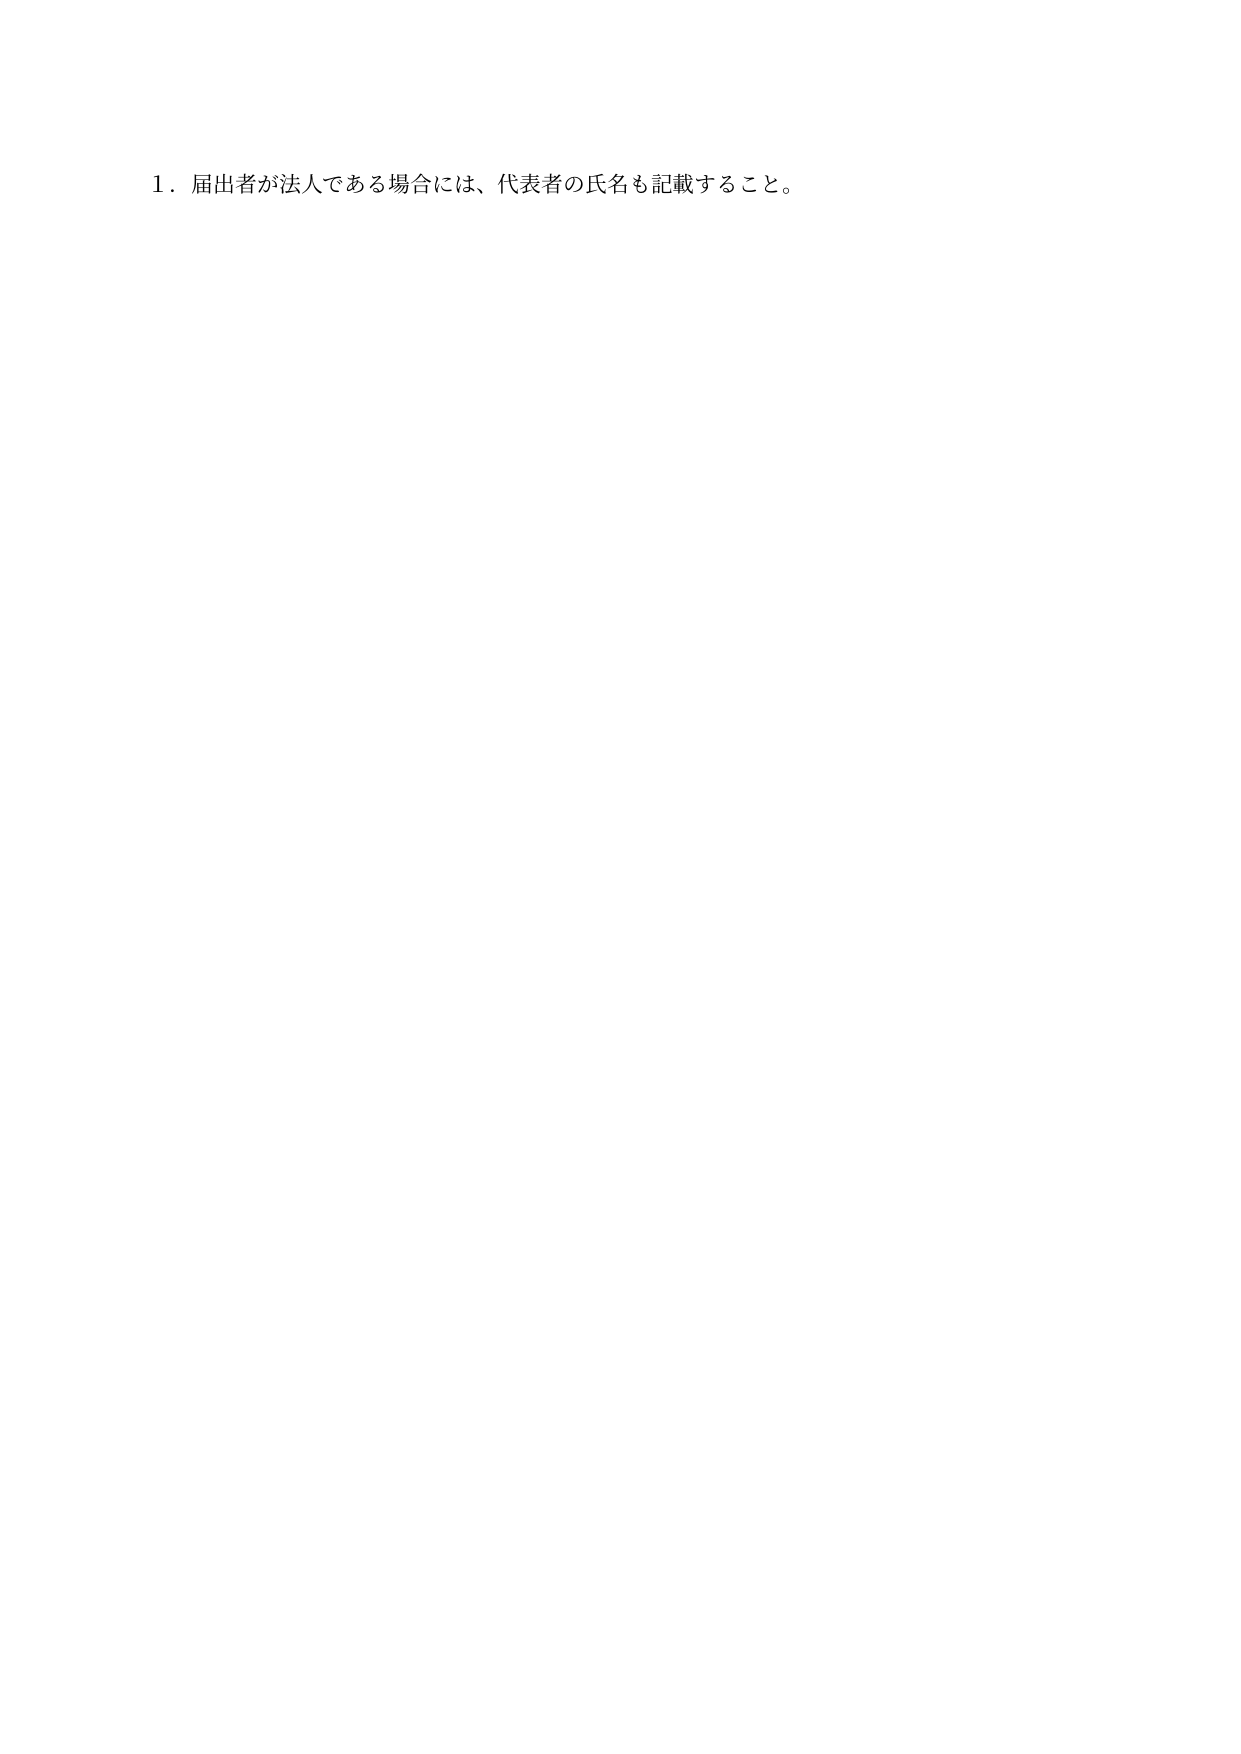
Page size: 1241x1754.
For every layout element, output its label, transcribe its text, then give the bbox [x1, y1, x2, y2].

text １．届出者が法人である場合には、代表者の氏名も記載すること。 [148, 164, 1122, 202]
